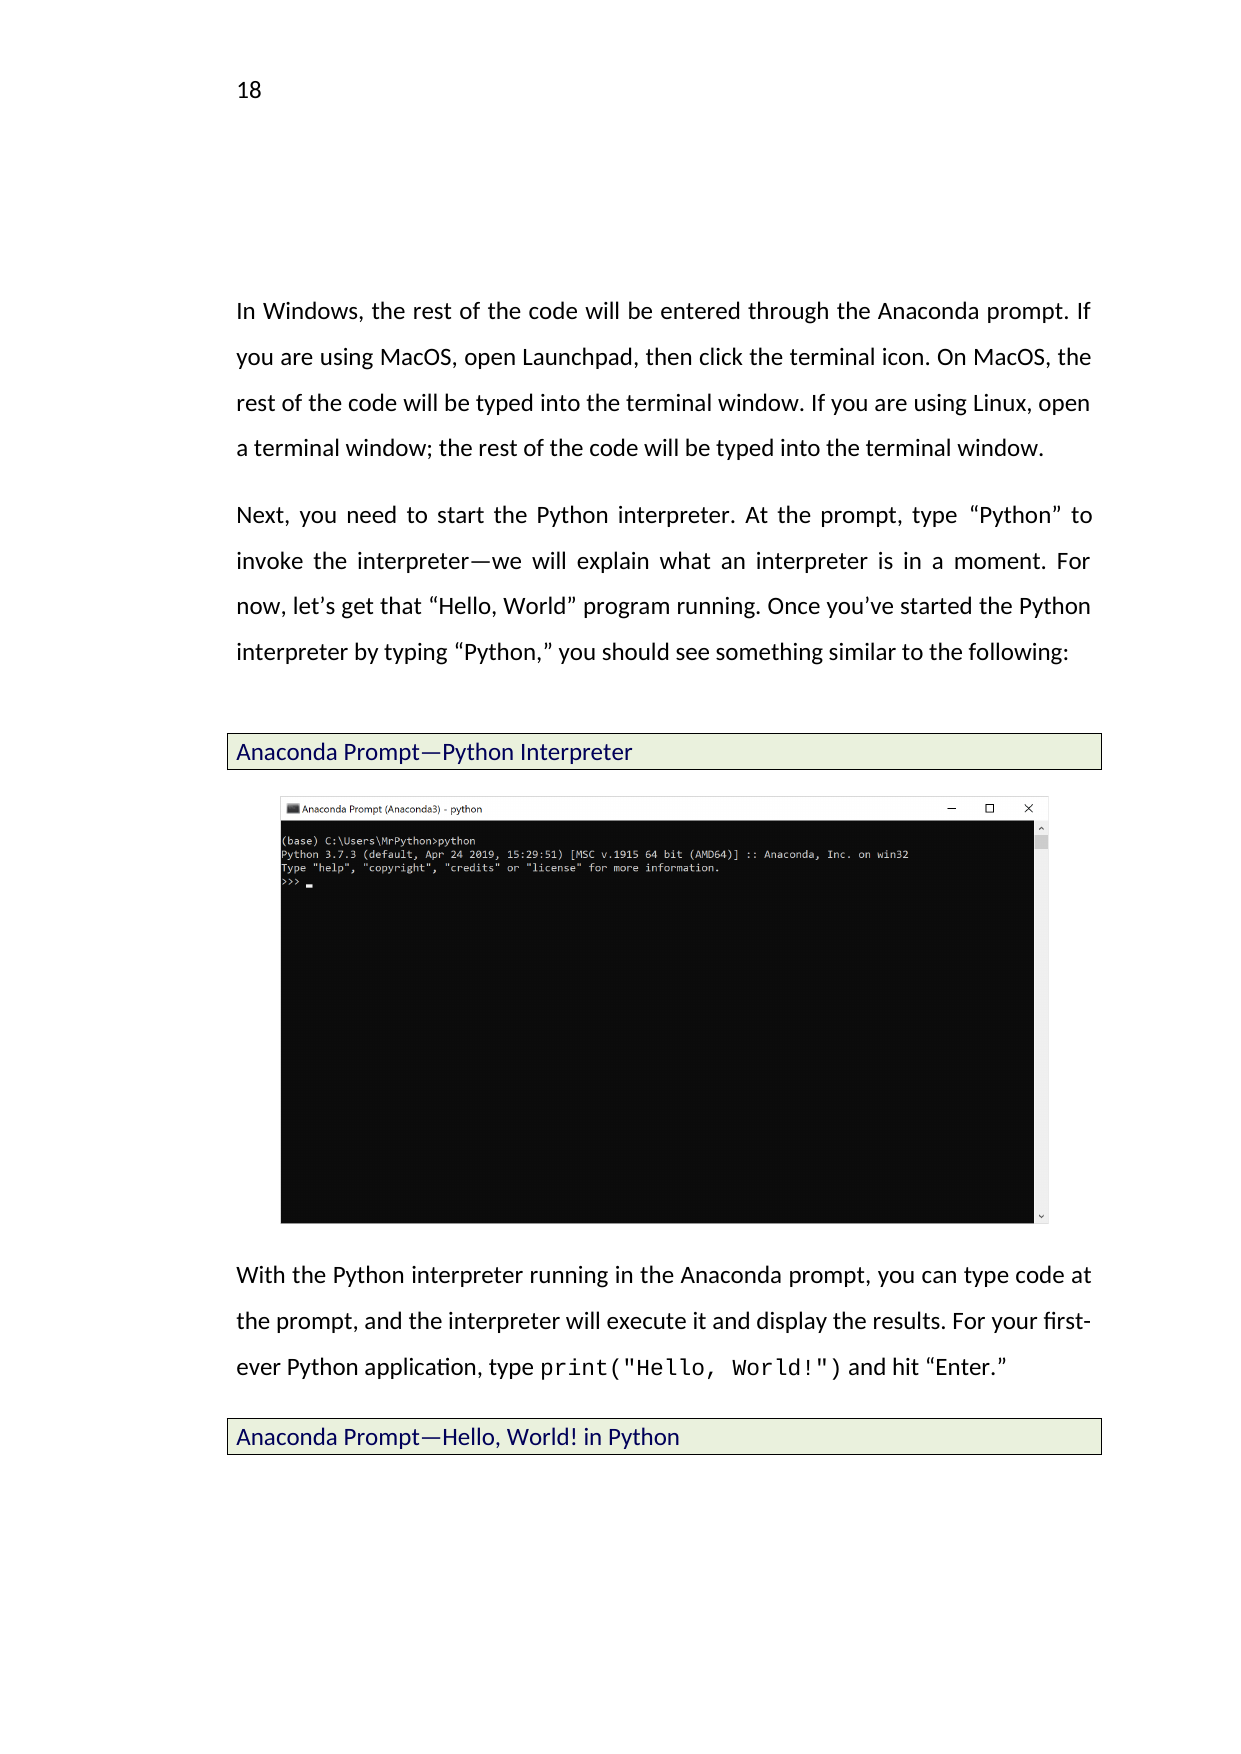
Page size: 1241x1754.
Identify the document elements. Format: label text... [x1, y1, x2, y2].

picture [280, 796, 1049, 1224]
text Next, you need to start the Python interpreter. At the prompt, type “Python” to invoke the interpreter—we will explain what an interpreter is in a moment. For now, let’s get that “Hello, World” program running. Once you’ve started the Python interpreter by typing “Python,” you should see something similar to the following: [236, 499, 1092, 667]
text Anaconda Prompt—Hello, World! in Python [228, 1419, 1101, 1454]
text Anaconda Prompt—Python Interpreter [228, 734, 1101, 769]
text In Windows, the rest of the code will be entered through the Anaconda prompt. If you are using MacOS, open Launchpad, then click the terminal icon. On MacOS, the rest of the code will be typed into the terminal window. If you are using Linux, open a terminal window; the rest of the code will be typed into the terminal window. [236, 295, 1092, 463]
text With the Python interpreter running in the Anaconda prompt, you can type code at the prompt, and the interpreter will execute it and display the results. For your first-ever Python application, type print("Hello, World!") and hit “Enter.” [236, 1259, 1092, 1382]
